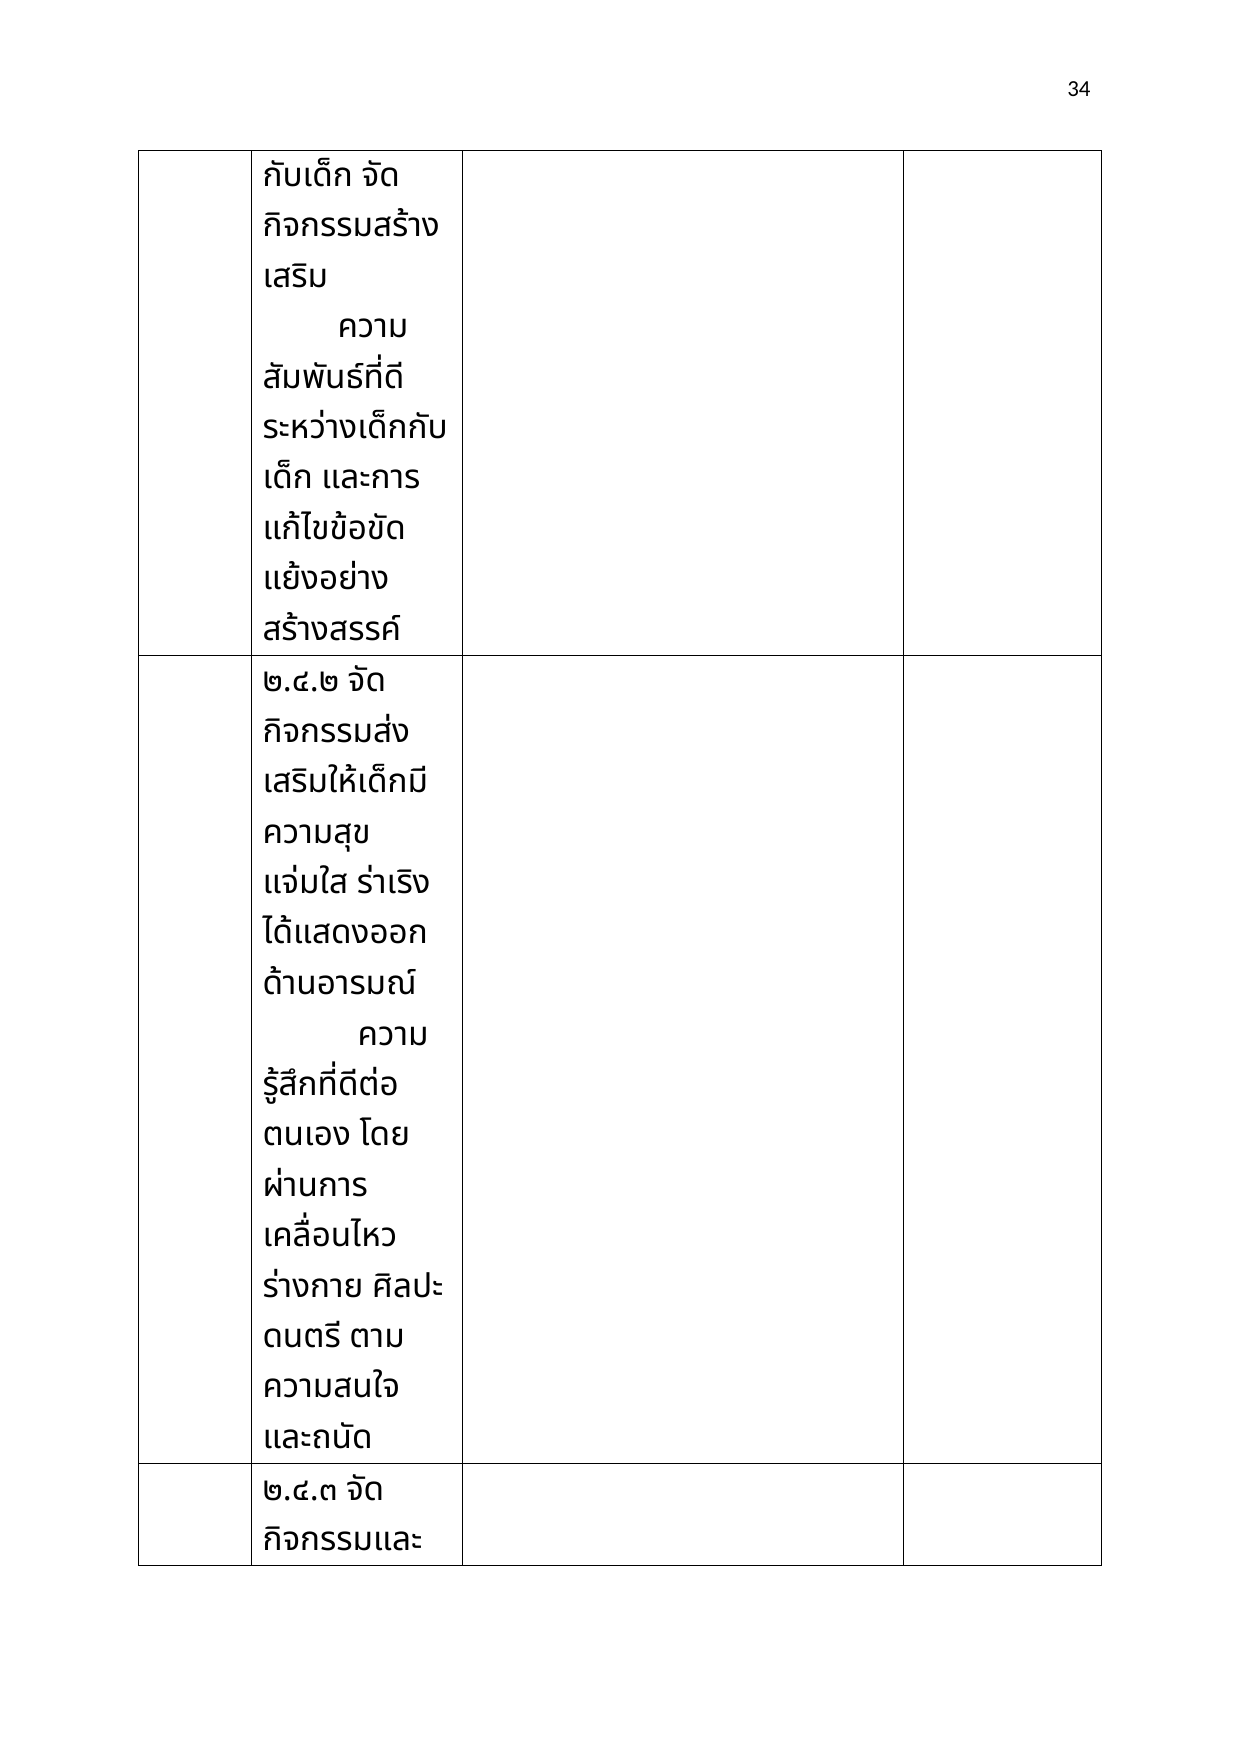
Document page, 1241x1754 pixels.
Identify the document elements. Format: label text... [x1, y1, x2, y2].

table_cell [904, 151, 1101, 655]
table_cell [139, 656, 251, 1463]
table_cell ๒.๔.๒ จัดกิจกรรมส่งเสริมให้เด็กมีความสุข แจ่มใส ร่าเริง ได้แสดงออกด้านอารมณ์ ความรู้สึกที่ดีต่อตนเอง โดยผ่านการเคลื่อนไหวร่างกาย ศิลปะ ดนตรี ตามความสนใจ และถนัด [252, 656, 462, 1463]
table_cell [463, 1464, 903, 1565]
table_cell [463, 656, 903, 1463]
table_cell [904, 1464, 1101, 1565]
table_cell [139, 151, 251, 655]
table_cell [252, 151, 462, 655]
table_cell [463, 151, 903, 655]
table_cell [139, 1464, 251, 1565]
table_cell [904, 656, 1101, 1463]
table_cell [252, 1464, 462, 1565]
